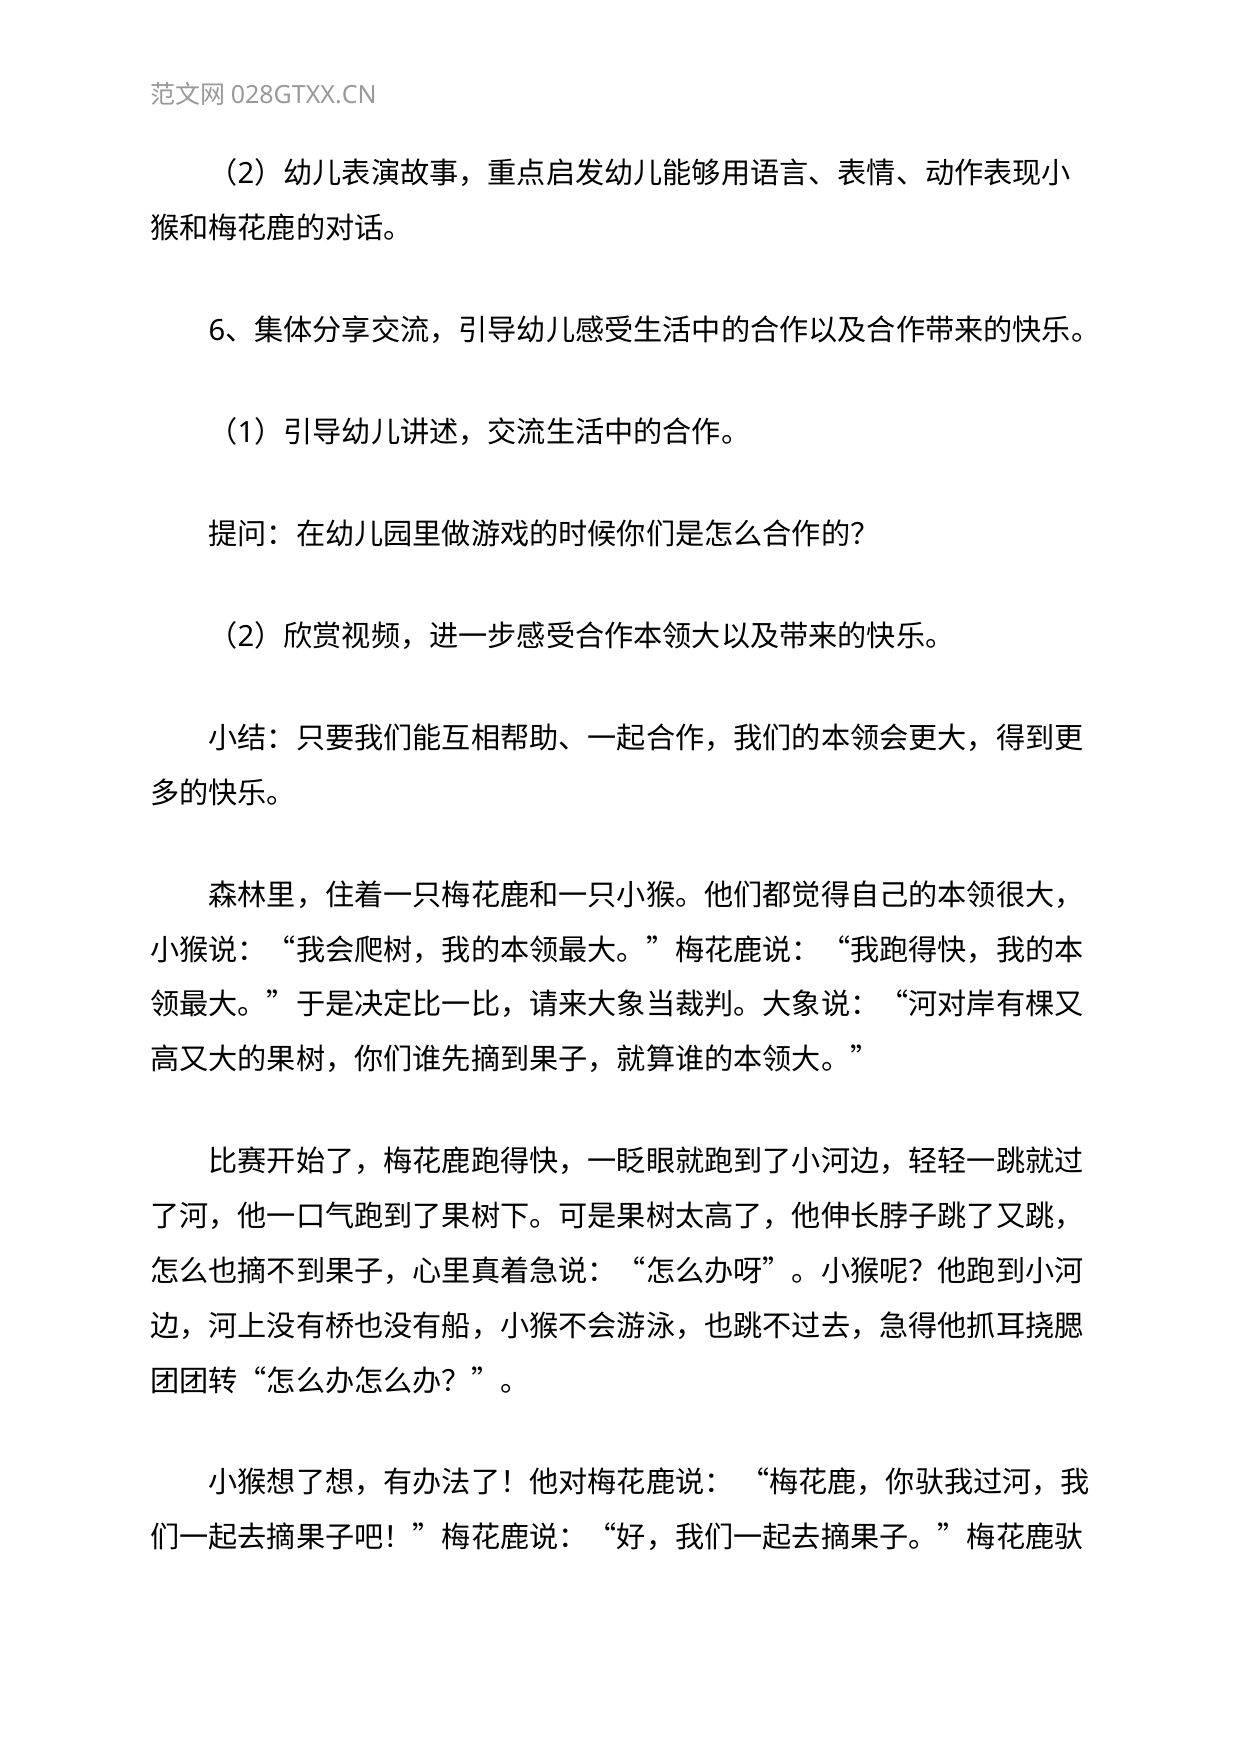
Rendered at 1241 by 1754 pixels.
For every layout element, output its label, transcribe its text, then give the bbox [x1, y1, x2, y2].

text 森林里，住着一只梅花鹿和一只小猴。他们都觉得自己的本领很大，小猴说：“我会爬树，我的本领最大。”梅花鹿说：“我跑得快，我的本领最大。”于是决定比一比，请来大象当裁判。大象说：“河对岸有棵又高又大的果树，你们谁先摘到果子，就算谁的本领大。” [150, 871, 1090, 1078]
text 比赛开始了，梅花鹿跑得快，一眨眼就跑到了小河边，轻轻一跳就过了河，他一口气跑到了果树下。可是果树太高了，他伸长脖子跳了又跳，怎么也摘不到果子，心里真着急说：“怎么办呀”。小猴呢？他跑到小河边，河上没有桥也没有船，小猴不会游泳，也跳不过去，急得他抓耳挠腮团团转“怎么办怎么办？”。 [150, 1138, 1090, 1399]
text （2）幼儿表演故事，重点启发幼儿能够用语言、表情、动作表现小猴和梅花鹿的对话。 [150, 150, 1090, 247]
text 6、集体分享交流，引导幼儿感受生活中的合作以及合作带来的快乐。 [150, 307, 1090, 349]
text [150, 1459, 1090, 1556]
text 小结：只要我们能互相帮助、一起合作，我们的本领会更大，得到更多的快乐。 [150, 714, 1090, 812]
text （2）欣赏视频，进一步感受合作本领大以及带来的快乐。 [150, 612, 1090, 655]
text （1）引导幼儿讲述，交流生活中的合作。 [150, 409, 1090, 451]
text 提问：在幼儿园里做游戏的时候你们是怎么合作的？ [150, 511, 1090, 553]
